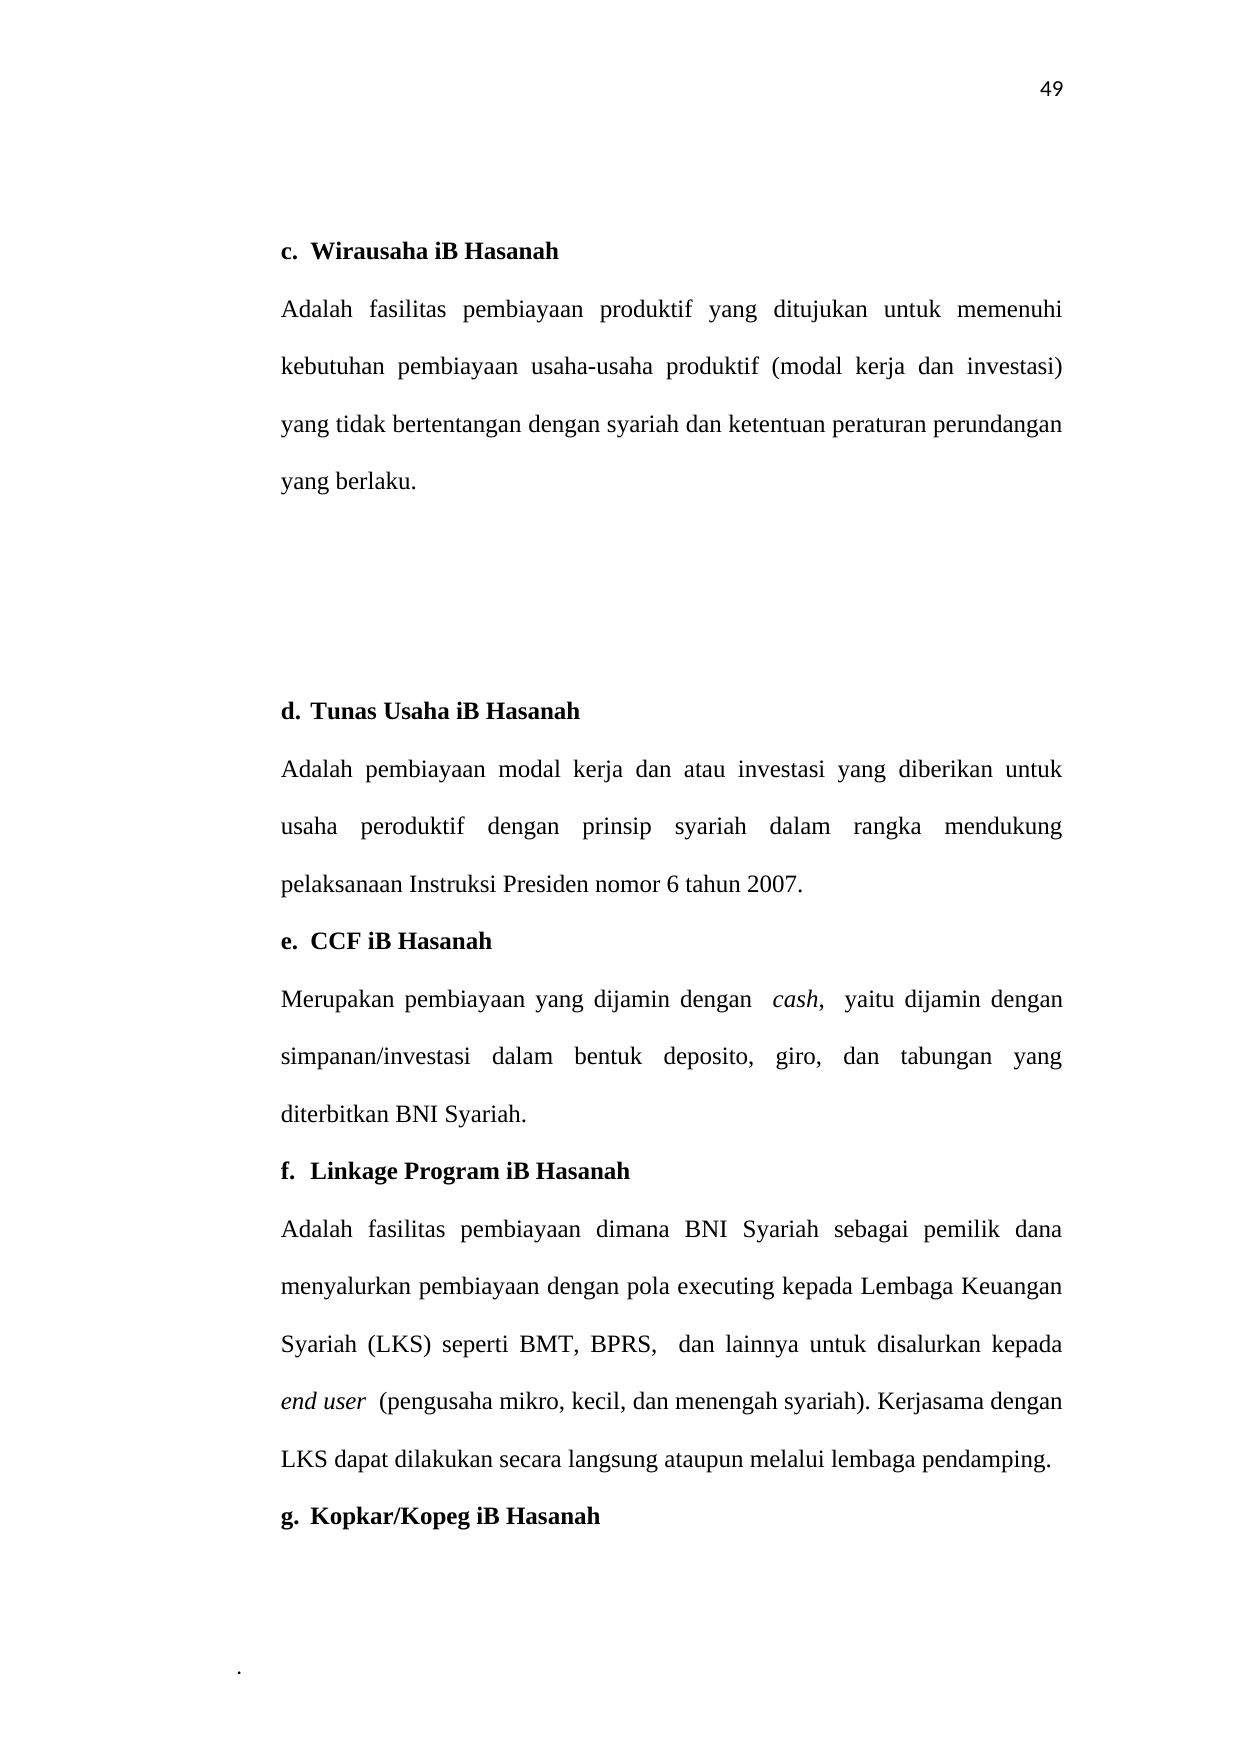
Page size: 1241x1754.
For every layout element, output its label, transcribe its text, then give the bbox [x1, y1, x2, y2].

list CCF iB Hasanah [281, 926, 1063, 955]
list Tunas Usaha iB Hasanah [281, 696, 1063, 725]
list Kopkar/Kopeg iB Hasanah [281, 1501, 1063, 1530]
list Adalah pembiayaan modal kerja dan atau investasi yang diberikan untuk usaha peroduktif dengan prinsip syariah dalam rangka mendukung pelaksanaan Instruksi Presiden nomor 6 tahun 2007. [281, 754, 1063, 897]
list Merupakan pembiayaan yang dijamin dengan cash, yaitu dijamin dengan simpanan/investasi dalam bentuk deposito, giro, dan tabungan yang diterbitkan BNI Syariah. [281, 984, 1063, 1127]
list Wirausaha iB Hasanah [281, 236, 1063, 265]
list Adalah fasilitas pembiayaan dimana BNI Syariah sebagai pemilik dana menyalurkan pembiayaan dengan pola executing kepada Lembaga Keuangan Syariah (LKS) seperti BMT, BPRS, dan lainnya untuk disalurkan kepada end user (pengusaha mikro, kecil, dan menengah syariah). Kerjasama dengan LKS dapat dilakukan secara langsung ataupun melalui lembaga pendamping. [281, 1214, 1063, 1472]
list Linkage Program iB Hasanah [281, 1156, 1063, 1185]
list Adalah fasilitas pembiayaan produktif yang ditujukan untuk memenuhi kebutuhan pembiayaan usaha-usaha produktif (modal kerja dan investasi) yang tidak bertentangan dengan syariah dan ketentuan peraturan perundangan yang berlaku. [281, 294, 1063, 495]
